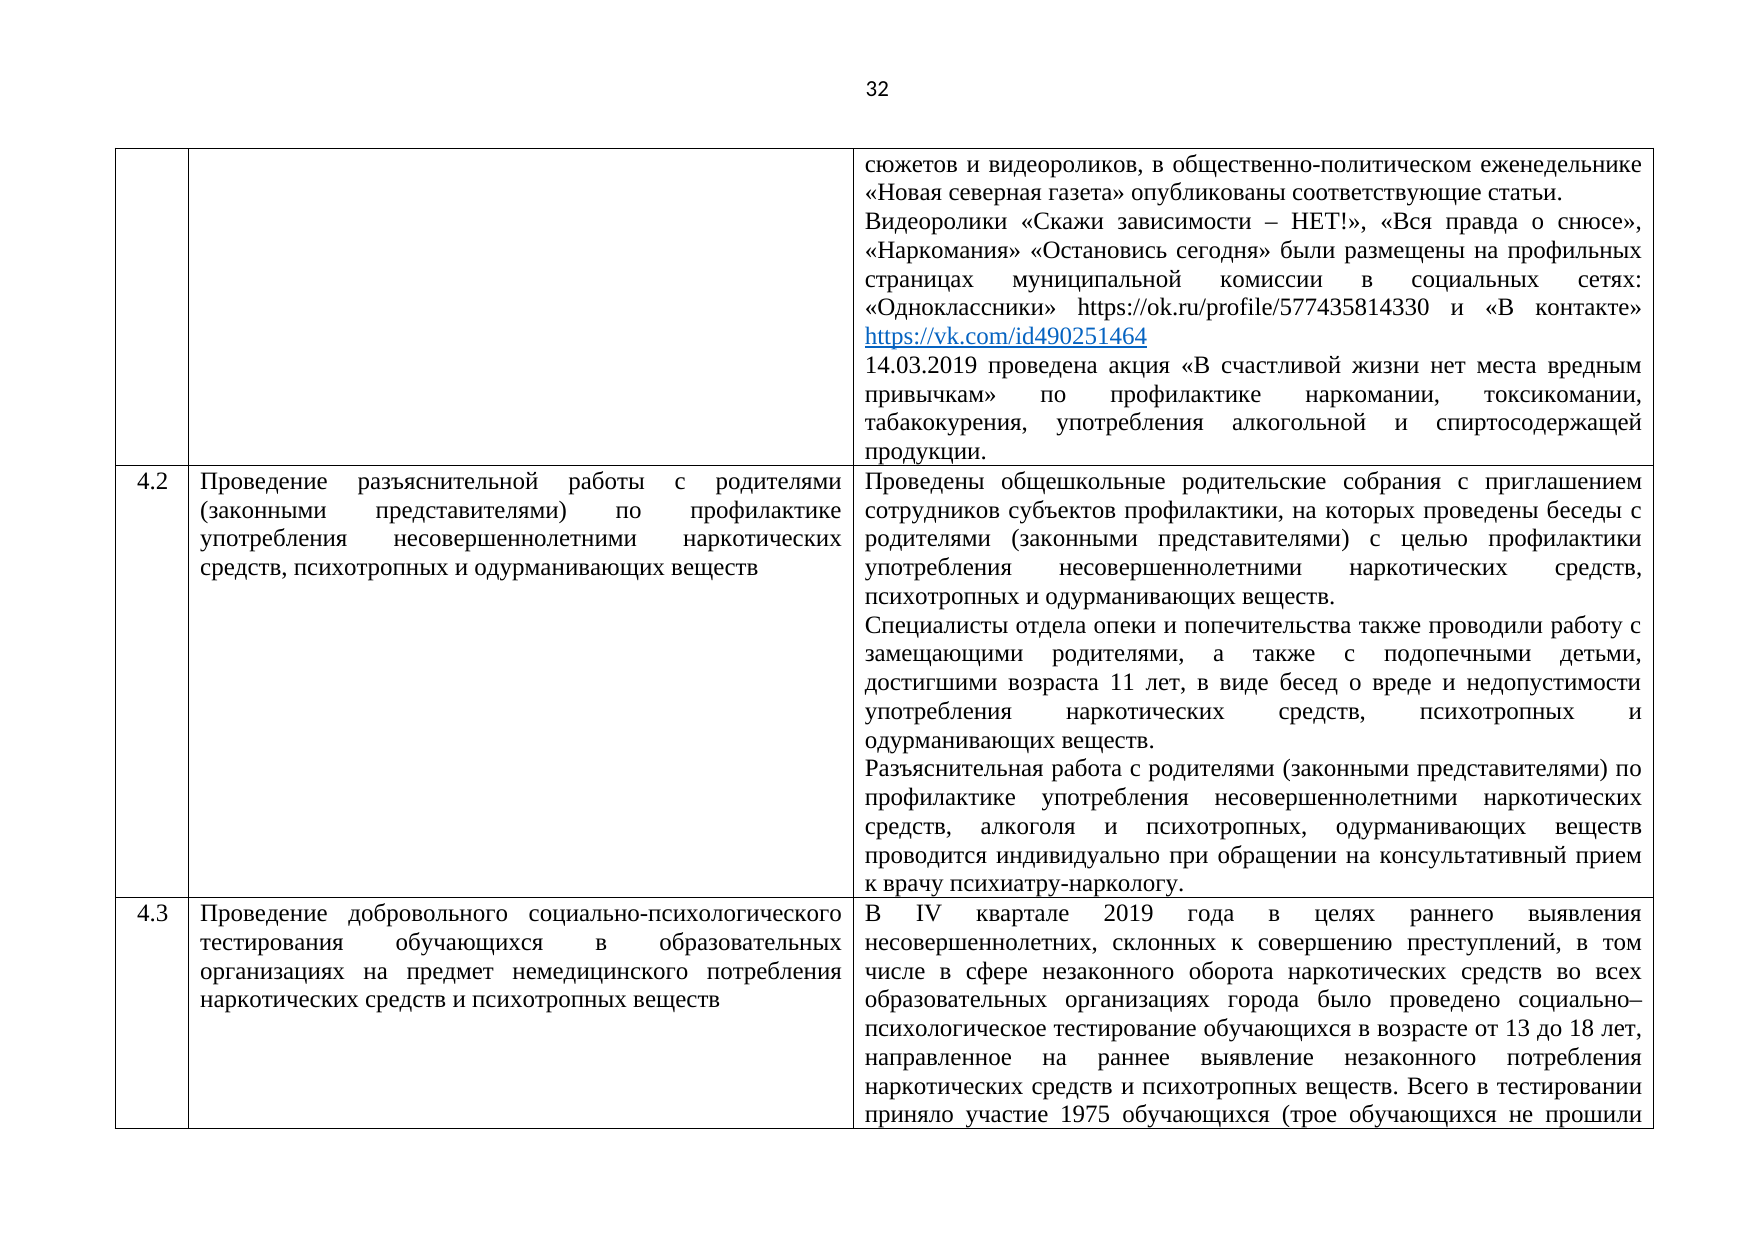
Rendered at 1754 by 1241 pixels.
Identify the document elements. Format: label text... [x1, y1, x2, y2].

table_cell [854, 898, 1653, 1128]
table_cell [116, 149, 188, 465]
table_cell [854, 149, 1653, 465]
table_cell Проведение разъяснительной работы с родителями (законными представителями) по профилактике употребления несовершеннолетними наркотических средств, психотропных и одурманивающих веществ [189, 466, 853, 897]
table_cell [189, 149, 853, 465]
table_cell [189, 898, 853, 1128]
table_cell [116, 466, 188, 897]
table_cell [116, 898, 188, 1128]
table_cell Проведены общешкольные родительские собрания с приглашением сотрудников субъектов профилактики, на которых проведены беседы с родителями (законными представителями) с целью профилактики употребления несовершеннолетними наркотических средств, психотропных и одурманивающих веществ. Специалисты отдела опеки и попечительства также проводили работу с замещающими родителями, а также с подопечными детьми, достигшими возраста 11 лет, в виде бесед о вреде и недопустимости употребления наркотических средств, психотропных и одурманивающих веществ. Разъяснительная работа с родителями (законными представителями) по профилактике употребления несовершеннолетними наркотических средств, алкоголя и психотропных, одурманивающих веществ проводится индивидуально при обращении на консультативный прием к врачу психиатру-наркологу. [854, 466, 1653, 897]
